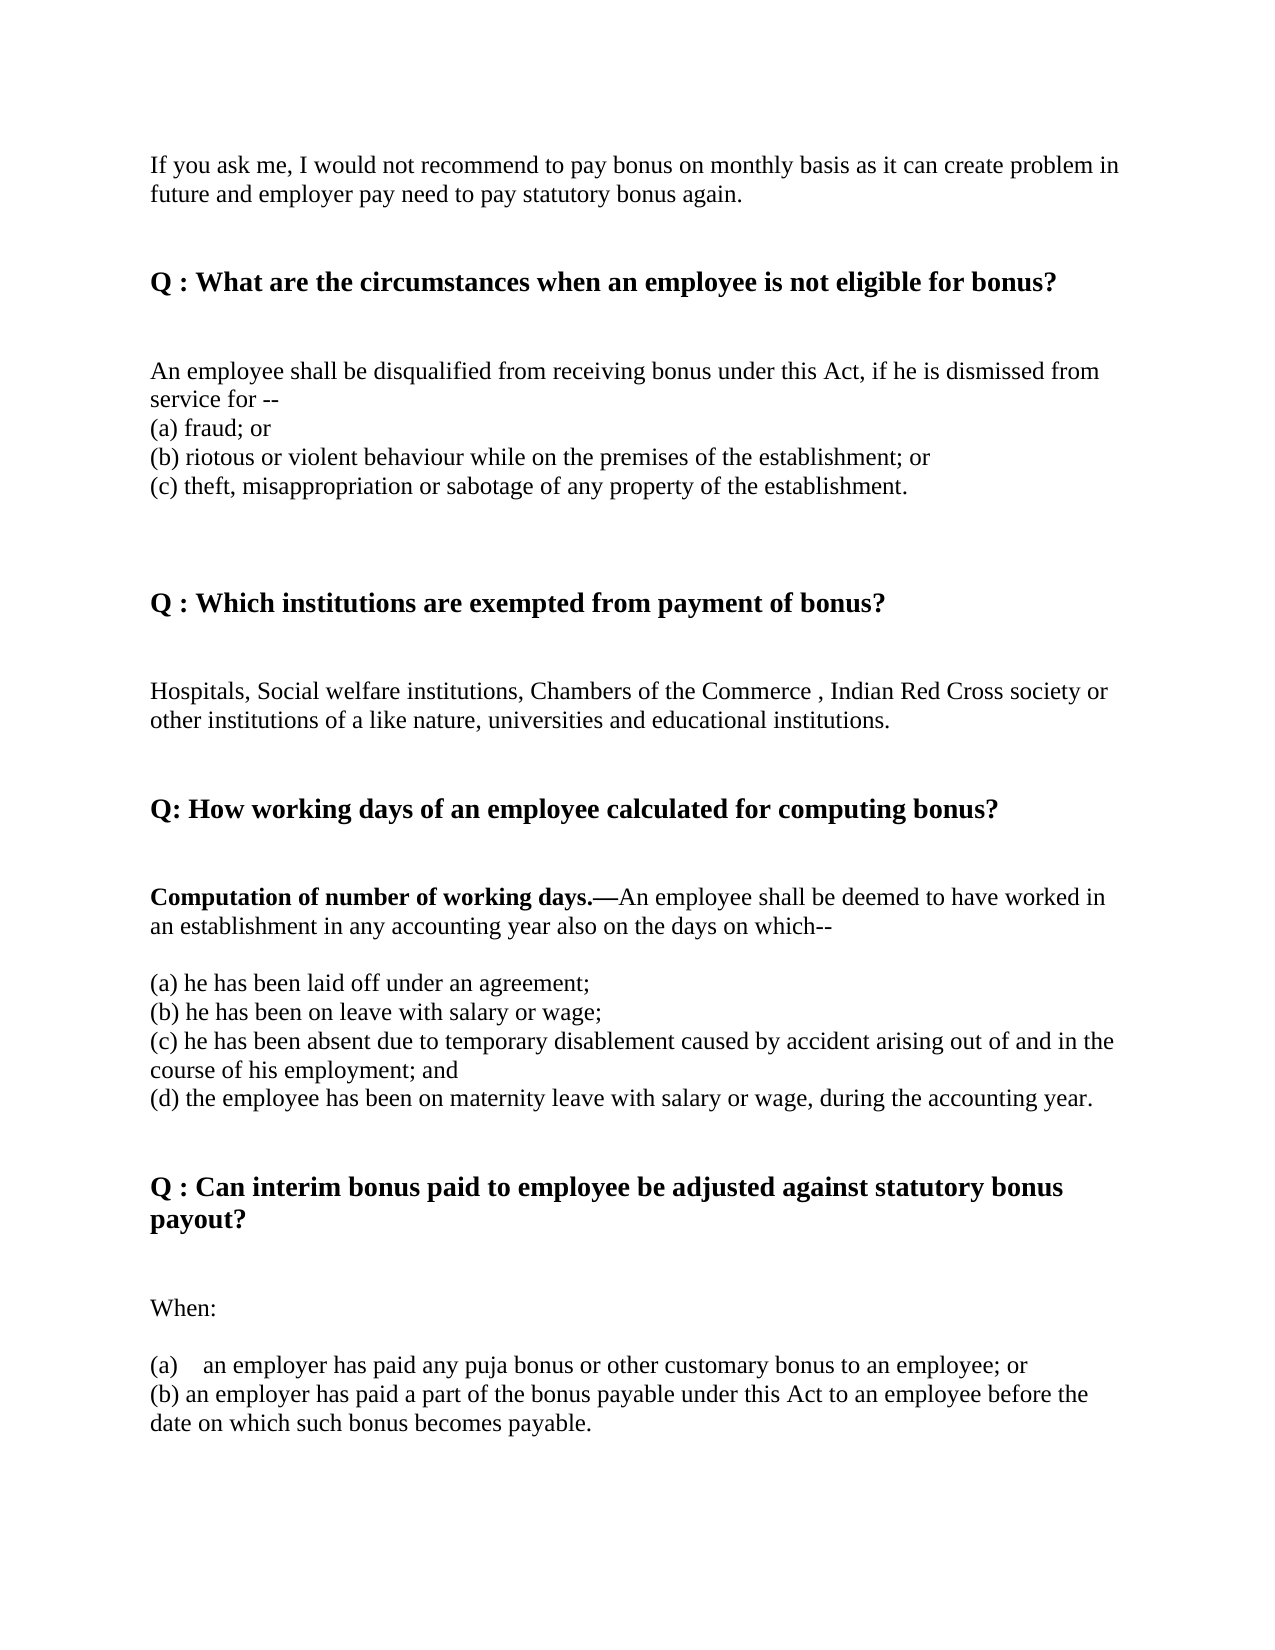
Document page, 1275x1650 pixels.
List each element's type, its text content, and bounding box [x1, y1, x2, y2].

text Computation of number of working days.—An employee shall be deemed to have worked in an establishment in any accounting year also on the days on which-- [150, 882, 1125, 940]
text (c) theft, misappropriation or sabotage of any property of the establishment. [150, 471, 1125, 499]
text If you ask me, I would not recommend to pay bonus on monthly basis as it can create problem in future and employer pay need to pay statutory bonus again. [150, 150, 1125, 207]
text An employee shall be disqualified from receiving bonus under this Act, if he is dismissed from service for -- [150, 356, 1125, 413]
text (b) he has been on leave with salary or wage; [150, 997, 1125, 1026]
text Q : Which institutions are exempted from payment of bonus? [150, 586, 1125, 618]
text When: [150, 1293, 1125, 1322]
text Q: How working days of an employee calculated for computing bonus? [150, 792, 1125, 824]
text (a) fraud; or [150, 413, 1125, 442]
text (a) an employer has paid any puja bonus or other customary bonus to an employee; or [150, 1350, 1125, 1379]
text (b) an employer has paid a part of the bonus payable under this Act to an employee before the date on which such bonus becomes payable. [150, 1379, 1125, 1437]
text (a) he has been laid off under an agreement; [150, 968, 1125, 997]
text Hospitals, Social welfare institutions, Chambers of the Commerce , Indian Red Cross society or other institutions of a like nature, universities and educational institutions. [150, 676, 1125, 734]
text (d) the employee has been on maternity leave with salary or wage, during the accounting year. [150, 1083, 1125, 1112]
text (b) riotous or violent behaviour while on the premises of the establishment; or [150, 442, 1125, 471]
text Q : Can interim bonus paid to employee be adjusted against statutory bonus payout? [150, 1170, 1125, 1235]
text Q : What are the circumstances when an employee is not eligible for bonus? [150, 265, 1125, 298]
text (c) he has been absent due to temporary disablement caused by accident arising out of and in the course of his employment; and [150, 1026, 1125, 1083]
